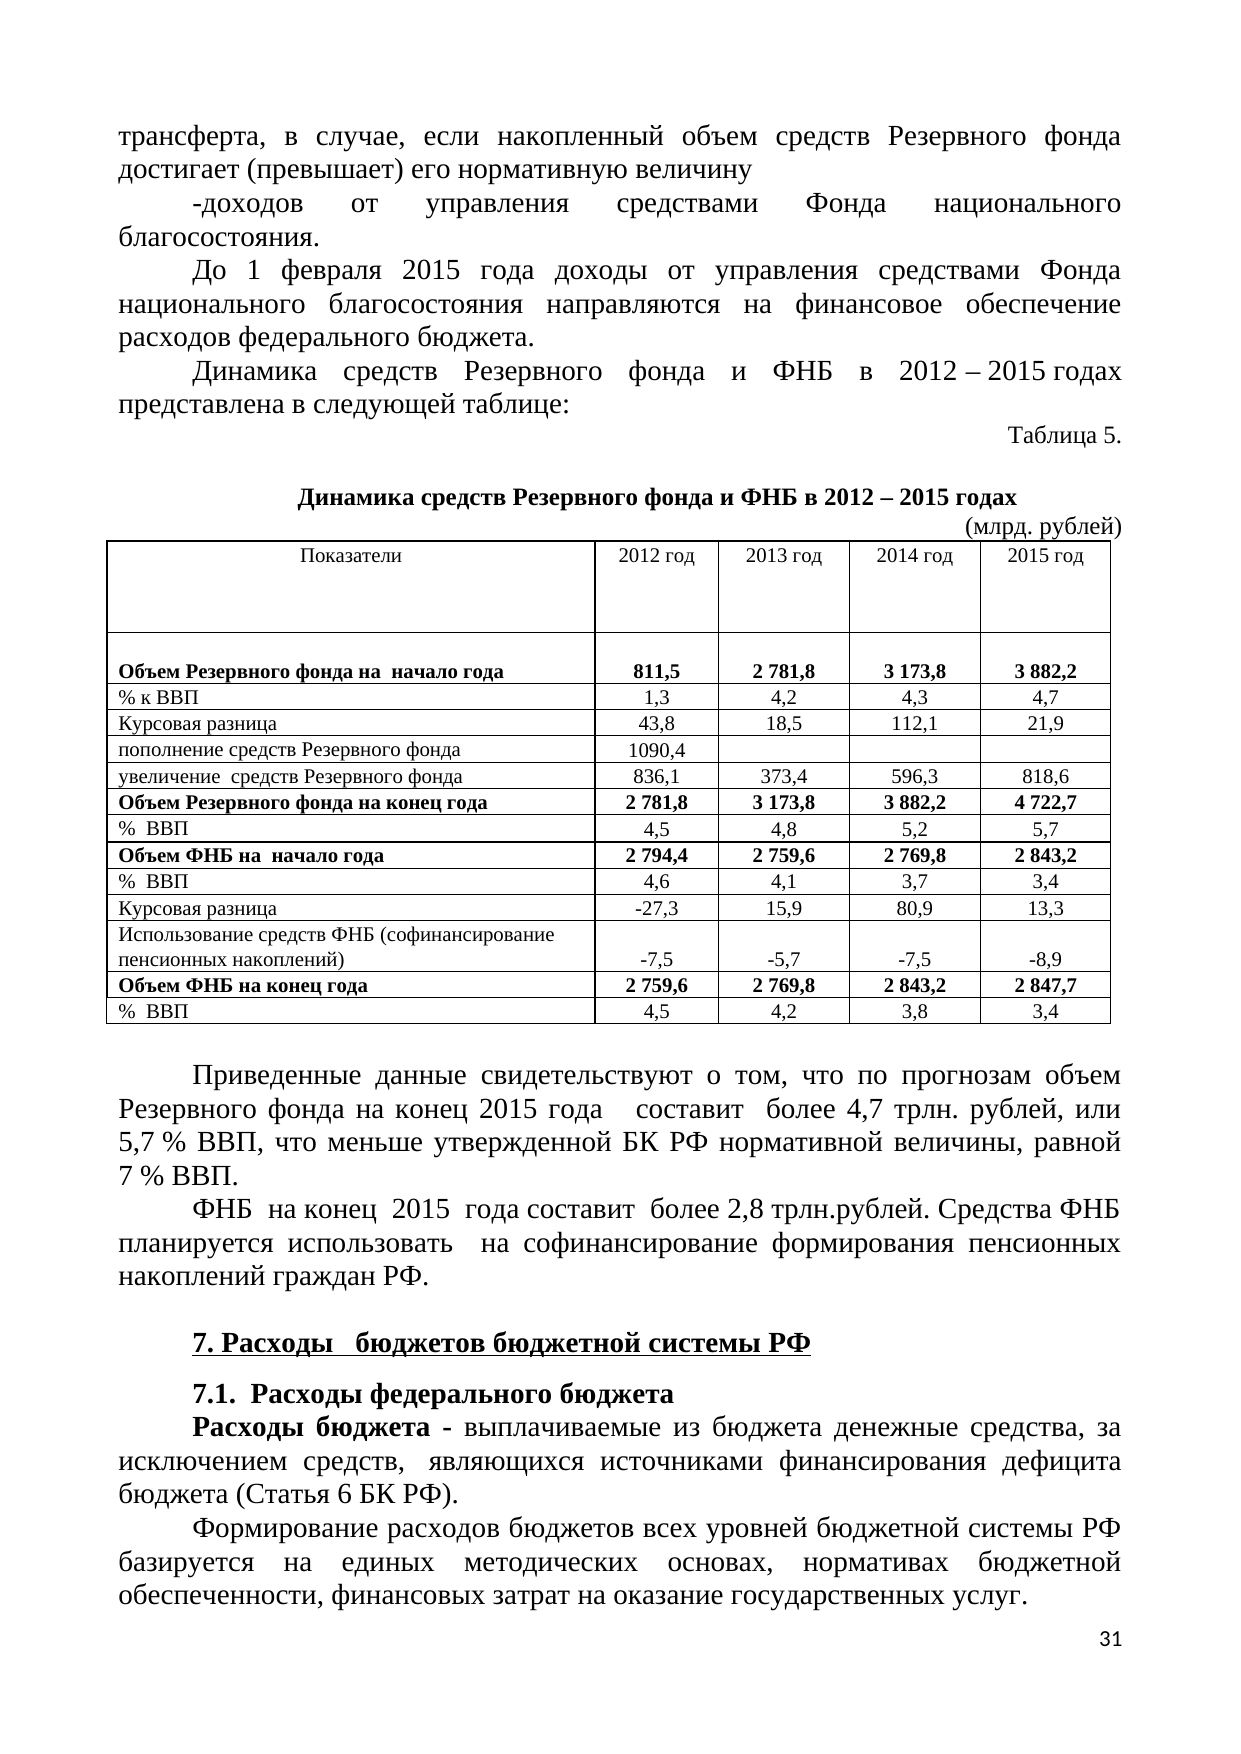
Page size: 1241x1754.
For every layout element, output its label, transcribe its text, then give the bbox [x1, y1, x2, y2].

table_cell -7,5 [596, 921, 718, 971]
table_cell 3,8 [850, 998, 980, 1023]
table_cell 18,5 [719, 710, 849, 735]
table_cell [850, 736, 980, 762]
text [118, 118, 1122, 185]
table_cell 5,2 [850, 815, 980, 841]
table_cell Объем ФНБ на начало года [108, 843, 594, 867]
table_cell Использование средств ФНБ (софинансирование пенсионных накоплений) [108, 921, 594, 971]
table_cell 3,4 [981, 998, 1110, 1023]
table_cell Курсовая разница [108, 710, 594, 735]
text Приведенные данные свидетельствуют о том, что по прогнозам объем Резервного фонда на конец 2015 года составит более 4,7 трлн. рублей, или 5,7 % ВВП, что меньше утвержденной БК РФ нормативной величины, равной 7 % ВВП. [118, 1057, 1122, 1191]
table_cell [719, 736, 849, 762]
table_header [850, 542, 980, 632]
table_cell 4,8 [719, 815, 849, 841]
table_cell 4,5 [596, 815, 718, 841]
table_cell пополнение средств Резервного фонда [108, 736, 594, 762]
table_cell 4,6 [596, 869, 718, 893]
table_cell 43,8 [596, 710, 718, 735]
text (млрд. рублей) [118, 511, 1122, 540]
table_header [981, 542, 1110, 632]
table_cell 1090,4 [596, 736, 718, 762]
table_cell 4,2 [719, 684, 849, 709]
table_cell 2 759,6 [596, 972, 718, 997]
table_cell 3 882,2 [981, 633, 1110, 683]
table_cell 4 722,7 [981, 789, 1110, 814]
table_cell Курсовая разница [108, 895, 594, 919]
table_cell 2 769,8 [850, 843, 980, 867]
text Динамика средств Резервного фонда и ФНБ в 2012 – 2015 годах представлена в следующей таблице: [118, 353, 1122, 420]
table_cell 4,5 [596, 998, 718, 1023]
table_cell Объем Резервного фонда на начало года [108, 633, 594, 683]
table_header Показатели [108, 542, 594, 632]
text Расходы бюджета - выплачиваемые из бюджета денежные средства, за исключением средств, являющихся источниками финансирования дефицита бюджета (Статья 6 БК РФ). [118, 1409, 1122, 1510]
table_cell 811,5 [596, 633, 718, 683]
table_cell 596,3 [850, 763, 980, 788]
table_cell 3 173,8 [850, 633, 980, 683]
table_cell увеличение средств Резервного фонда [108, 763, 594, 788]
table_cell 2 843,2 [981, 843, 1110, 867]
table_cell Объем Резервного фонда на конец года [108, 789, 594, 814]
table_cell 3 173,8 [719, 789, 849, 814]
table_cell 13,3 [981, 895, 1110, 919]
table_cell 4,7 [981, 684, 1110, 709]
table_cell 4,3 [850, 684, 980, 709]
table_cell % ВВП [107, 998, 594, 1023]
text Формирование расходов бюджетов всех уровней бюджетной системы РФ базируется на единых методических основах, нормативах бюджетной обеспеченности, финансовых затрат на оказание государственных услуг. [118, 1510, 1122, 1611]
table_cell 2 847,7 [981, 972, 1110, 997]
table_cell 2 781,8 [719, 633, 849, 683]
text 7. Расходы бюджетов бюджетной системы РФ [118, 1326, 1122, 1359]
text -доходов от управления средствами Фонда национального благосостояния. [118, 185, 1122, 252]
table_cell 5,7 [981, 815, 1110, 841]
text До 1 февраля 2015 года доходы от управления средствами Фонда национального благосостояния направляются на финансовое обеспечение расходов федерального бюджета. [118, 252, 1122, 353]
table_cell -7,5 [850, 921, 980, 971]
table_cell 818,6 [981, 763, 1110, 788]
table_cell 4,2 [719, 998, 849, 1023]
table_cell 80,9 [850, 895, 980, 919]
table_cell 4,1 [719, 869, 849, 893]
table_cell [981, 736, 1110, 762]
table_cell -27,3 [596, 895, 718, 919]
table_cell % к ВВП [108, 684, 594, 709]
table_cell 2 843,2 [850, 972, 980, 997]
table_cell 2 794,4 [596, 843, 718, 867]
table_cell % ВВП [108, 815, 594, 841]
text ФНБ на конец 2015 года составит более 2,8 трлн.рублей. Средства ФНБ планируется использовать на софинансирование формирования пенсионных накоплений граждан РФ. [118, 1191, 1122, 1292]
table_cell 3,7 [850, 869, 980, 893]
table_header [719, 542, 849, 632]
table_cell 2 769,8 [719, 972, 849, 997]
text 7.1. Расходы федерального бюджета [118, 1376, 1122, 1409]
table_cell -8,9 [981, 921, 1110, 971]
table_cell 836,1 [596, 763, 718, 788]
table_cell 21,9 [981, 710, 1110, 735]
table_cell 3 882,2 [850, 789, 980, 814]
table_cell Объем ФНБ на конец года [108, 972, 594, 997]
table_cell 112,1 [850, 710, 980, 735]
text Динамика средств Резервного фонда и ФНБ в 2012 – 2015 годах [118, 482, 1122, 511]
table_cell 3,4 [981, 869, 1110, 893]
table_cell 373,4 [719, 763, 849, 788]
table_cell 1,3 [596, 684, 718, 709]
table_cell 2 781,8 [596, 789, 718, 814]
table_cell -5,7 [719, 921, 849, 971]
table_cell 15,9 [719, 895, 849, 919]
table_cell 2 759,6 [719, 843, 849, 867]
table_header [596, 542, 718, 632]
text Таблица 5. [118, 420, 1122, 449]
table_cell % ВВП [108, 869, 594, 893]
